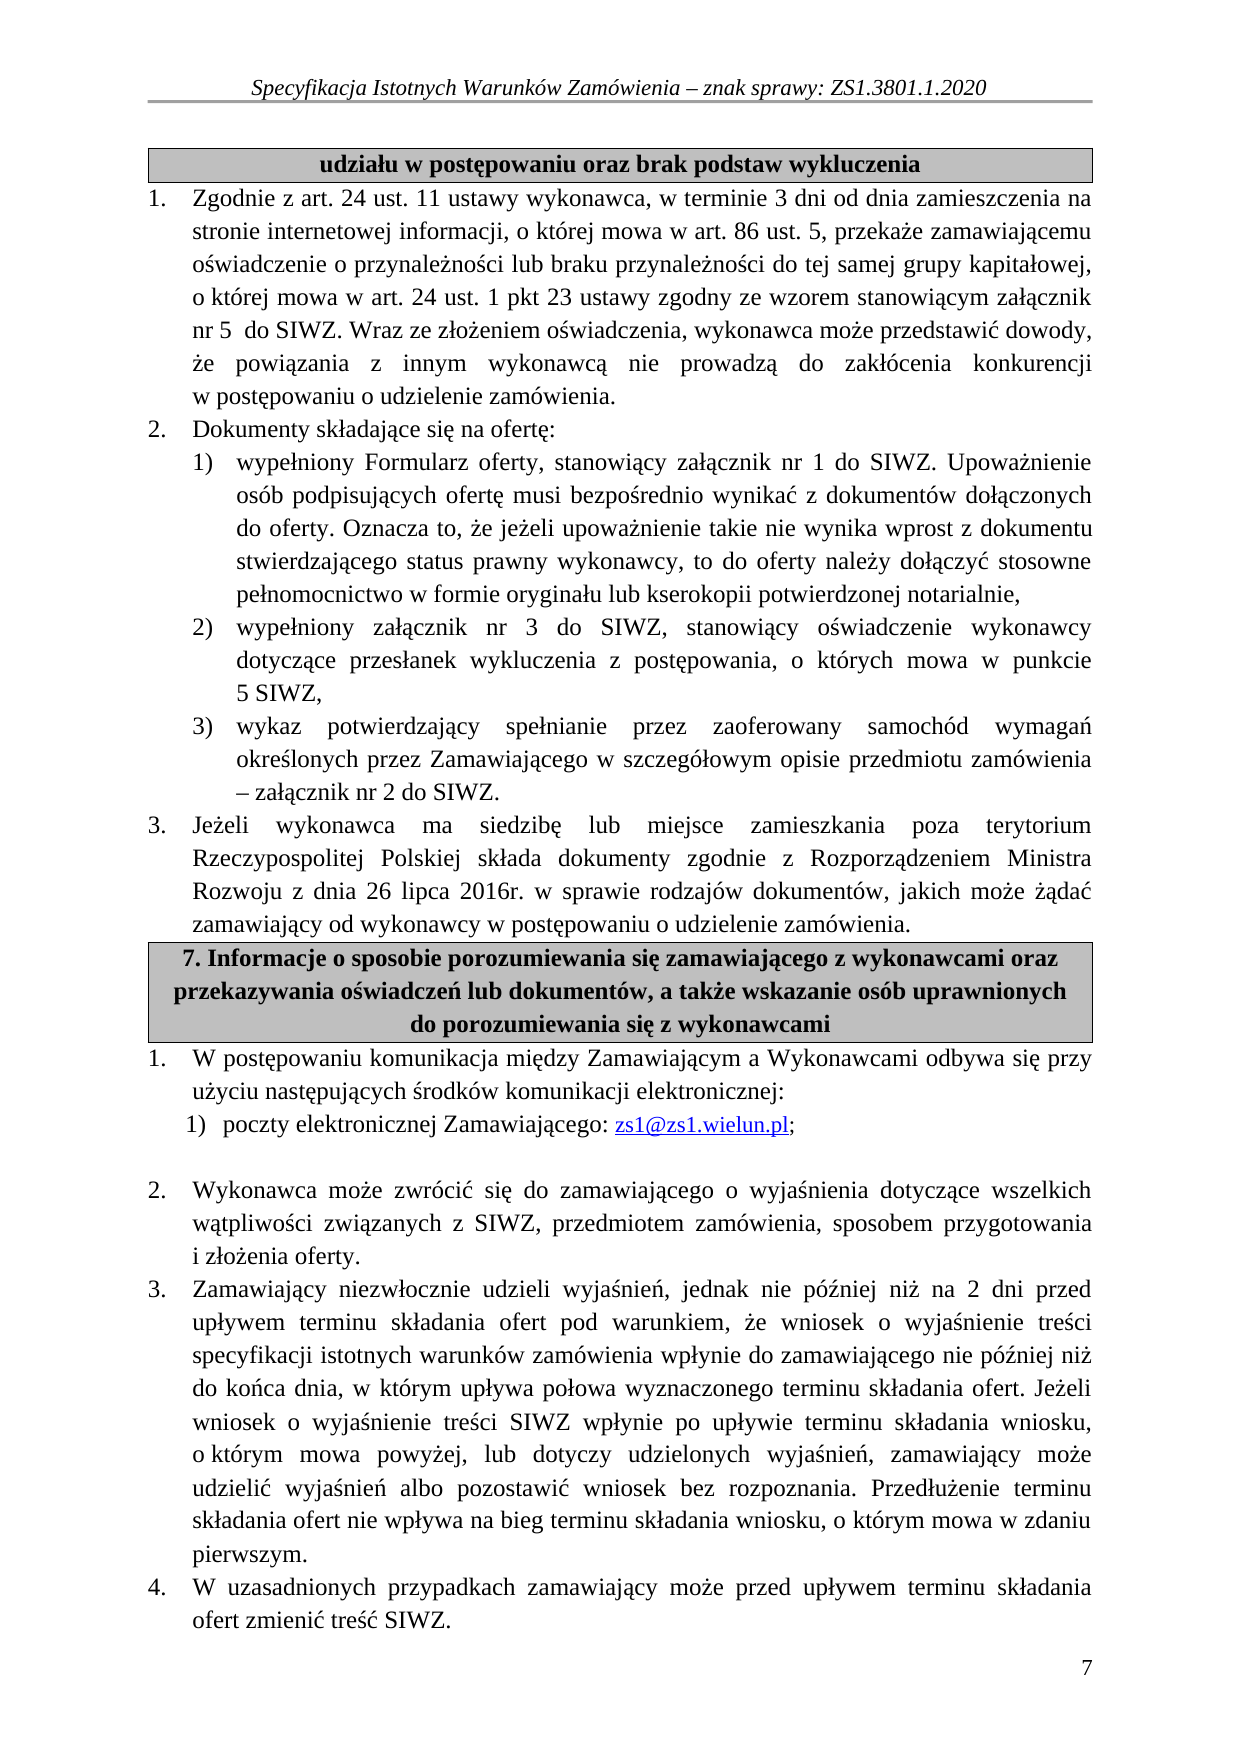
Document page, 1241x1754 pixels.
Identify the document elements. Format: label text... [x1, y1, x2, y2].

list W uzasadnionych przypadkach zamawiający może przed upływem terminu składania ofert zmienić treść SIWZ. [148, 1572, 1093, 1633]
list Zgodnie z art. 24 ust. 11 ustawy wykonawca, w terminie 3 dni od dnia zamieszczenia na stronie internetowej informacji, o której mowa w art. 86 ust. 5, przekaże zamawiającemu oświadczenie o przynależności lub braku przynależności do tej samej grupy kapitałowej, o której mowa w art. 24 ust. 1 pkt 23 ustawy zgodny ze wzorem stanowiącym załącznik nr 5 do SIWZ. Wraz ze złożeniem oświadczenia, wykonawca może przedstawić dowody, że powiązania z innym wykonawcą nie prowadzą do zakłócenia konkurencji w postępowaniu o udzielenie zamówienia. [148, 183, 1093, 409]
table_header 7. Informacje o sposobie porozumiewania się zamawiającego z wykonawcami oraz przekazywania oświadczeń lub dokumentów, a także wskazanie osób uprawnionych do porozumiewania się z wykonawcami [149, 943, 1092, 1042]
list wypełniony załącznik nr 3 do SIWZ, stanowiący oświadczenie wykonawcy dotyczące przesłanek wykluczenia z postępowania, o których mowa w punkcie 5 SIWZ, [192, 612, 1093, 707]
list Wykonawca może zwrócić się do zamawiającego o wyjaśnienia dotyczące wszelkich wątpliwości związanych z SIWZ, przedmiotem zamówienia, sposobem przygotowania i złożenia oferty. [148, 1175, 1093, 1270]
list poczty elektronicznej Zamawiającego: zs1@zs1.wielun.pl; [185, 1109, 1093, 1138]
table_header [149, 149, 1092, 182]
list Jeżeli wykonawca ma siedzibę lub miejsce zamieszkania poza terytorium Rzeczypospolitej Polskiej składa dokumenty zgodnie z Rozporządzeniem Ministra Rozwoju z dnia 26 lipca 2016r. w sprawie rodzajów dokumentów, jakich może żądać zamawiający od wykonawcy w postępowaniu o udzielenie zamówienia. [148, 810, 1093, 938]
list wykaz potwierdzający spełnianie przez zaoferowany samochód wymagań określonych przez Zamawiającego w szczegółowym opisie przedmiotu zamówienia – załącznik nr 2 do SIWZ. [192, 711, 1093, 806]
list Dokumenty składające się na ofertę: [148, 414, 1093, 443]
list wypełniony Formularz oferty, stanowiący załącznik nr 1 do SIWZ. Upoważnienie osób podpisujących ofertę musi bezpośrednio wynikać z dokumentów dołączonych do oferty. Oznacza to, że jeżeli upoważnienie takie nie wynika wprost z dokumentu stwierdzającego status prawny wykonawcy, to do oferty należy dołączyć stosowne pełnomocnictwo w formie oryginału lub kserokopii potwierdzonej notarialnie, [192, 447, 1093, 608]
list Zamawiający niezwłocznie udzieli wyjaśnień, jednak nie później niż na 2 dni przed upływem terminu składania ofert pod warunkiem, że wniosek o wyjaśnienie treści specyfikacji istotnych warunków zamówienia wpłynie do zamawiającego nie później niż do końca dnia, w którym upływa połowa wyznaczonego terminu składania ofert. Jeżeli wniosek o wyjaśnienie treści SIWZ wpłynie po upływie terminu składania wniosku, o którym mowa powyżej, lub dotyczy udzielonych wyjaśnień, zamawiający może udzielić wyjaśnień albo pozostawić wniosek bez rozpoznania. Przedłużenie terminu składania ofert nie wpływa na bieg terminu składania wniosku, o którym mowa w zdaniu pierwszym. [148, 1274, 1093, 1567]
list W postępowaniu komunikacja między Zamawiającym a Wykonawcami odbywa się przy użyciu następujących środków komunikacji elektronicznej: [148, 1043, 1093, 1105]
